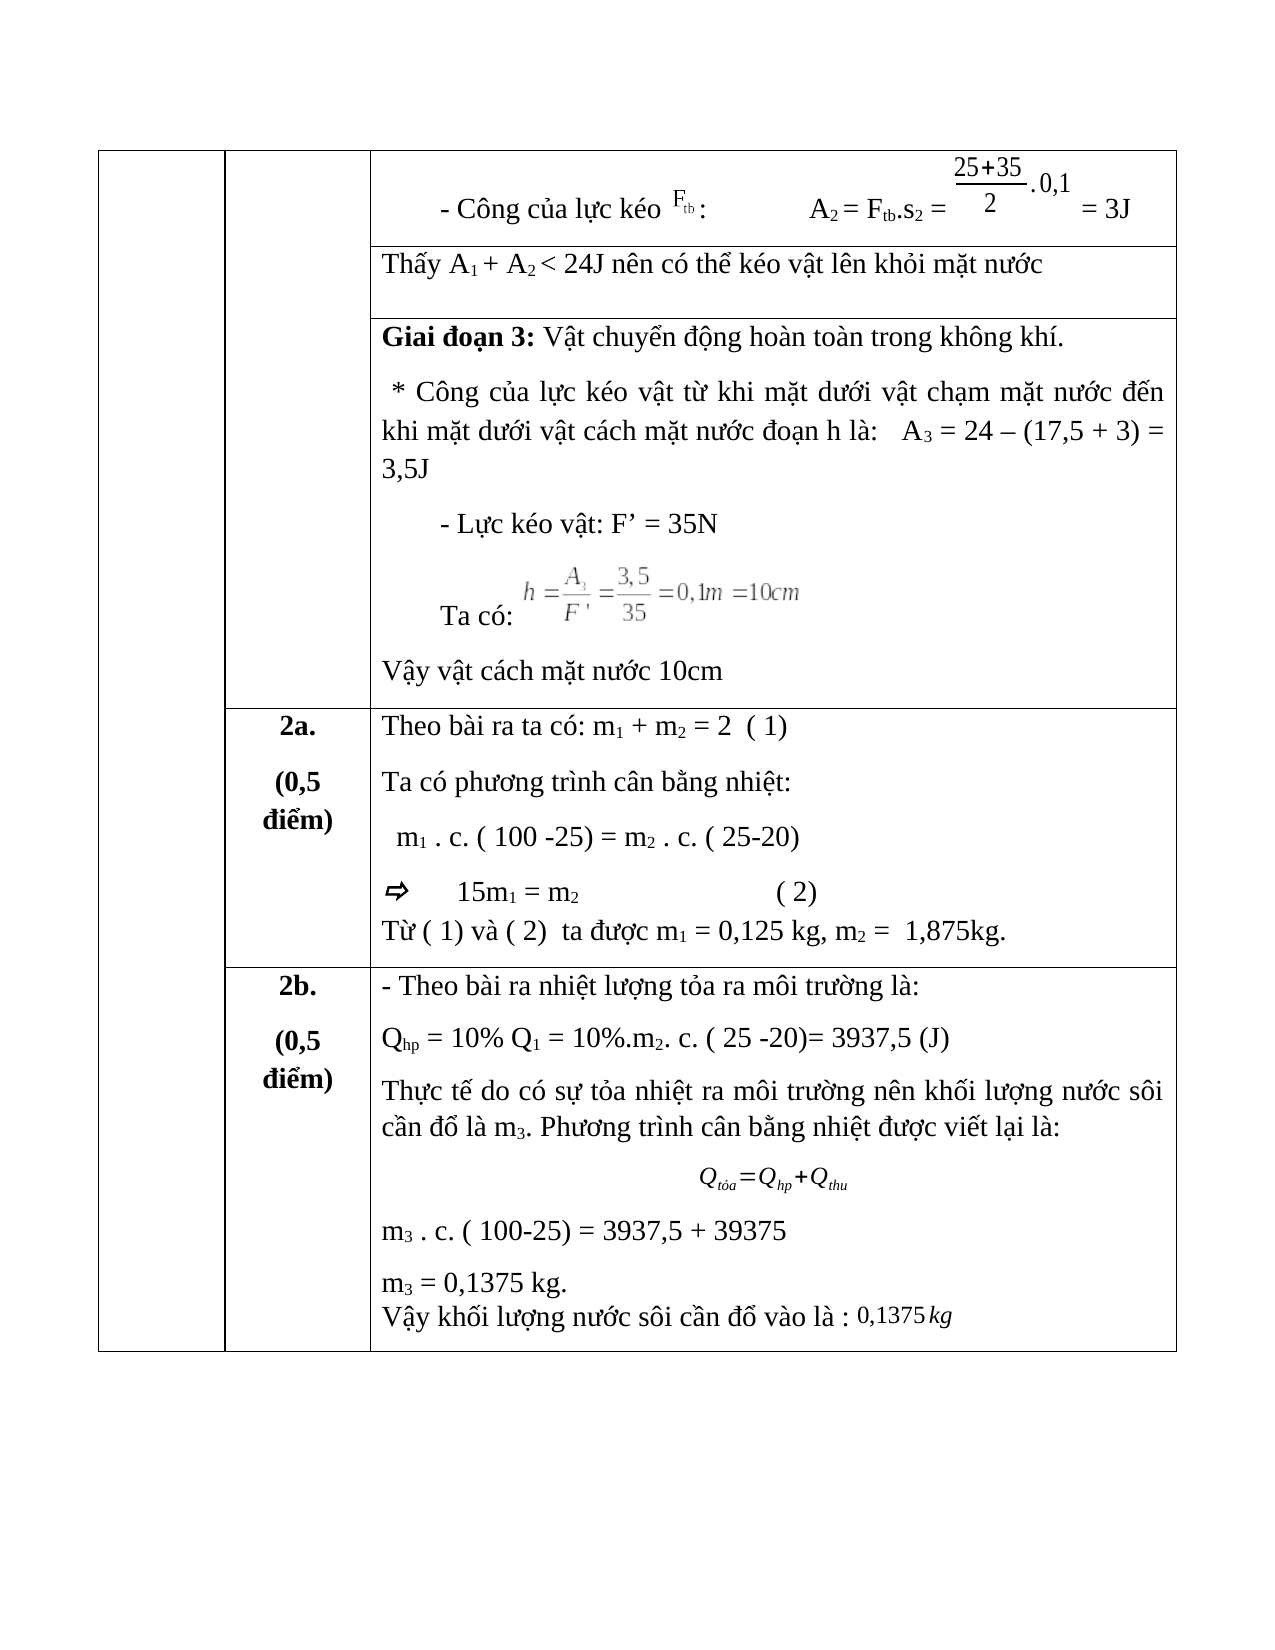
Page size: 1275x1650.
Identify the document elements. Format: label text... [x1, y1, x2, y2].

table_cell 2b. (0,5 điểm) [226, 968, 370, 1351]
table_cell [371, 151, 1176, 246]
table_cell Thấy A1 + A2 < 24J nên có thể kéo vật lên khỏi mặt nước [371, 247, 1176, 318]
table_cell Giai đoạn 3: Vật chuyển động hoàn toàn trong không khí. * Công của lực kéo vật từ khi mặt dưới vật chạm mặt nước đến khi mặt dưới vật cách mặt nước đoạn h là: A3 = 24 – (17,5 + 3) = 3,5J - Lực kéo vật: F’ = 35N Ta có: Vậy vật cách mặt nước 10cm [371, 319, 1176, 707]
table_cell - Theo bài ra nhiệt lượng tỏa ra môi trường là: Qhp = 10% Q1 = 10%.m2. c. ( 25 -20)= 3937,5 (J) Thực tế do có sự tỏa nhiệt ra môi trường nên khối lượng nước sôi cần đổ là m3. Phương trình cân bằng nhiệt được viết lại là: m3 . c. ( 100-25) = 3937,5 + 39375 m3 = 0,1375 kg. Vậy khối lượng nước sôi cần đổ vào là : [371, 968, 1176, 1351]
table_cell Theo bài ra ta có: m1 + m2 = 2 ( 1) Ta có phương trình cân bằng nhiệt: m1 . c. ( 100 -25) = m2 . c. ( 25-20) 15m1 = m2 ( 2) Từ ( 1) và ( 2) ta được m1 = 0,125 kg, m2 = 1,875kg. [371, 709, 1176, 967]
table_cell 2a. (0,5 điểm) [226, 709, 370, 967]
